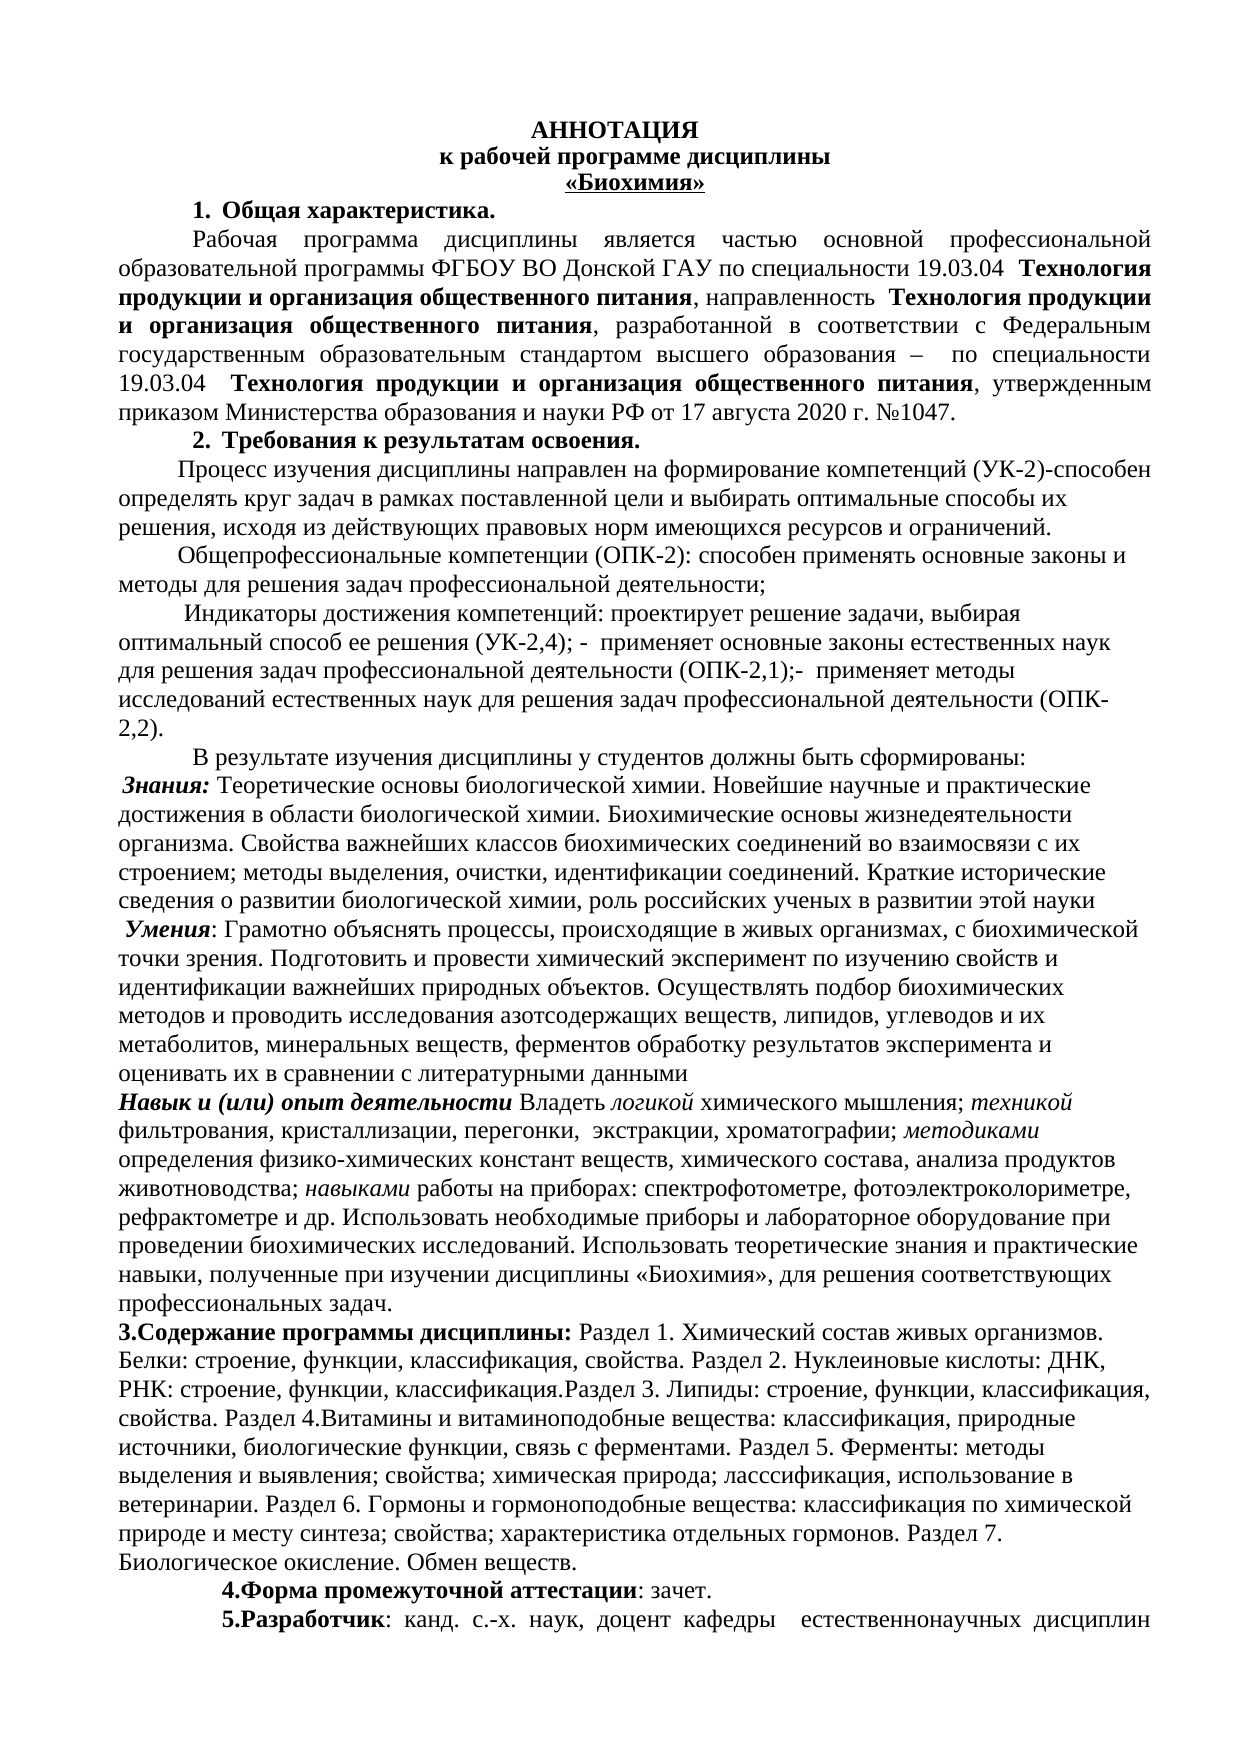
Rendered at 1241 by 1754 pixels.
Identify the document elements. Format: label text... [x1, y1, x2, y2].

text «Биохимия» [118, 170, 1152, 196]
text Рабочая программа дисциплины является частью основной профессиональной образовательной программы ФГБОУ ВО Донской ГАУ по специальности 19.03.04 Технология продукции и организация общественного питания, направленность Технология продукции и организация общественного питания, разработанной в соответствии с Федеральным государственным образовательным стандартом высшего образования – по специальности 19.03.04 Технология продукции и организация общественного питания, утвержденным приказом Министерства образования и науки РФ от 17 августа 2020 г. №1047. [118, 224, 1152, 426]
text Знания: Теоретические основы биологической химии. Новейшие научные и практические достижения в области биологической химии. Биохимические основы жизнедеятельности организма. Свойства важнейших классов биохимических соединений во взаимосвязи с их строением; методы выделения, очистки, идентификации соединений. Краткие исторические сведения о развитии биологической химии, роль российских ученых в развитии этой науки [118, 771, 1152, 914]
list Требования к результатам освоения. [118, 426, 1152, 454]
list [118, 1604, 1152, 1633]
text 4.Форма промежуточной аттестации: зачет. [118, 1576, 1152, 1604]
list Процесс изучения дисциплины направлен на формирование компетенций (УК-2)-способен определять круг задач в рамках поставленной цели и выбирать оптимальные способы их решения, исходя из действующих правовых норм имеющихся ресурсов и ограничений. [118, 454, 1152, 541]
text Навык и (или) опыт деятельности Владеть логикой химического мышления; техникой фильтрования, кристаллизации, перегонки, экстракции, хроматографии; методиками определения физико-химических констант веществ, химического состава, анализа продуктов животноводства; навыками работы на приборах: спектрофотометре, фотоэлектроколориметре, рефрактометре и др. Использовать необходимые приборы и лабораторное оборудование при проведении биохимических исследований. Использовать теоретические знания и практические навыки, полученные при изучении дисциплины «Биохимия», для решения соответствующих профессиональных задач. [118, 1087, 1152, 1317]
list В результате изучения дисциплины у студентов должны быть сформированы: [118, 742, 1152, 771]
text к рабочей программе дисциплины [118, 144, 1152, 170]
text Индикаторы достижения компетенций: проектирует решение задачи, выбирая оптимальный способ ее решения (УК-2,4); - применяет основные законы естественных наук для решения задач профессиональной деятельности (ОПК-2,1);- применяет методы исследований естественных наук для решения задач профессиональной деятельности (ОПК-2,2). [118, 598, 1152, 742]
text АННОТАЦИЯ [118, 118, 1152, 144]
list Общепрофессиональные компетенции (ОПК-2): способен применять основные законы и методы для решения задач профессиональной деятельности; [118, 541, 1152, 598]
text 3.Содержание программы дисциплины: Раздел 1. Химический состав живых организмов. Белки: строение, функции, классификация, свойства. Раздел 2. Нуклеиновые кислоты: ДНК, РНК: строение, функции, классификация.Раздел 3. Липиды: строение, функции, классификация, свойства. Раздел 4.Витамины и витаминоподобные вещества: классификация, природные источники, биологические функции, связь с ферментами. Раздел 5. Ферменты: методы выделения и выявления; свойства; химическая природа; ласссификация, использование в ветеринарии. Раздел 6. Гормоны и гормоноподобные вещества: классификация по химической природе и месту синтеза; свойства; характеристика отдельных гормонов. Раздел 7. Биологическое окисление. Обмен веществ. [118, 1317, 1152, 1576]
list Общая характеристика. [118, 196, 1152, 224]
text Умения: Грамотно объяснять процессы, происходящие в живых организмах, с биохимической точки зрения. Подготовить и провести химический эксперимент по изучению свойств и идентификации важнейших природных объектов. Осуществлять подбор биохимических методов и проводить исследования азотсодержащих веществ, липидов, углеводов и их метаболитов, минеральных веществ, ферментов обработку результатов эксперимента и оценивать их в сравнении с литературными данными [118, 914, 1152, 1087]
